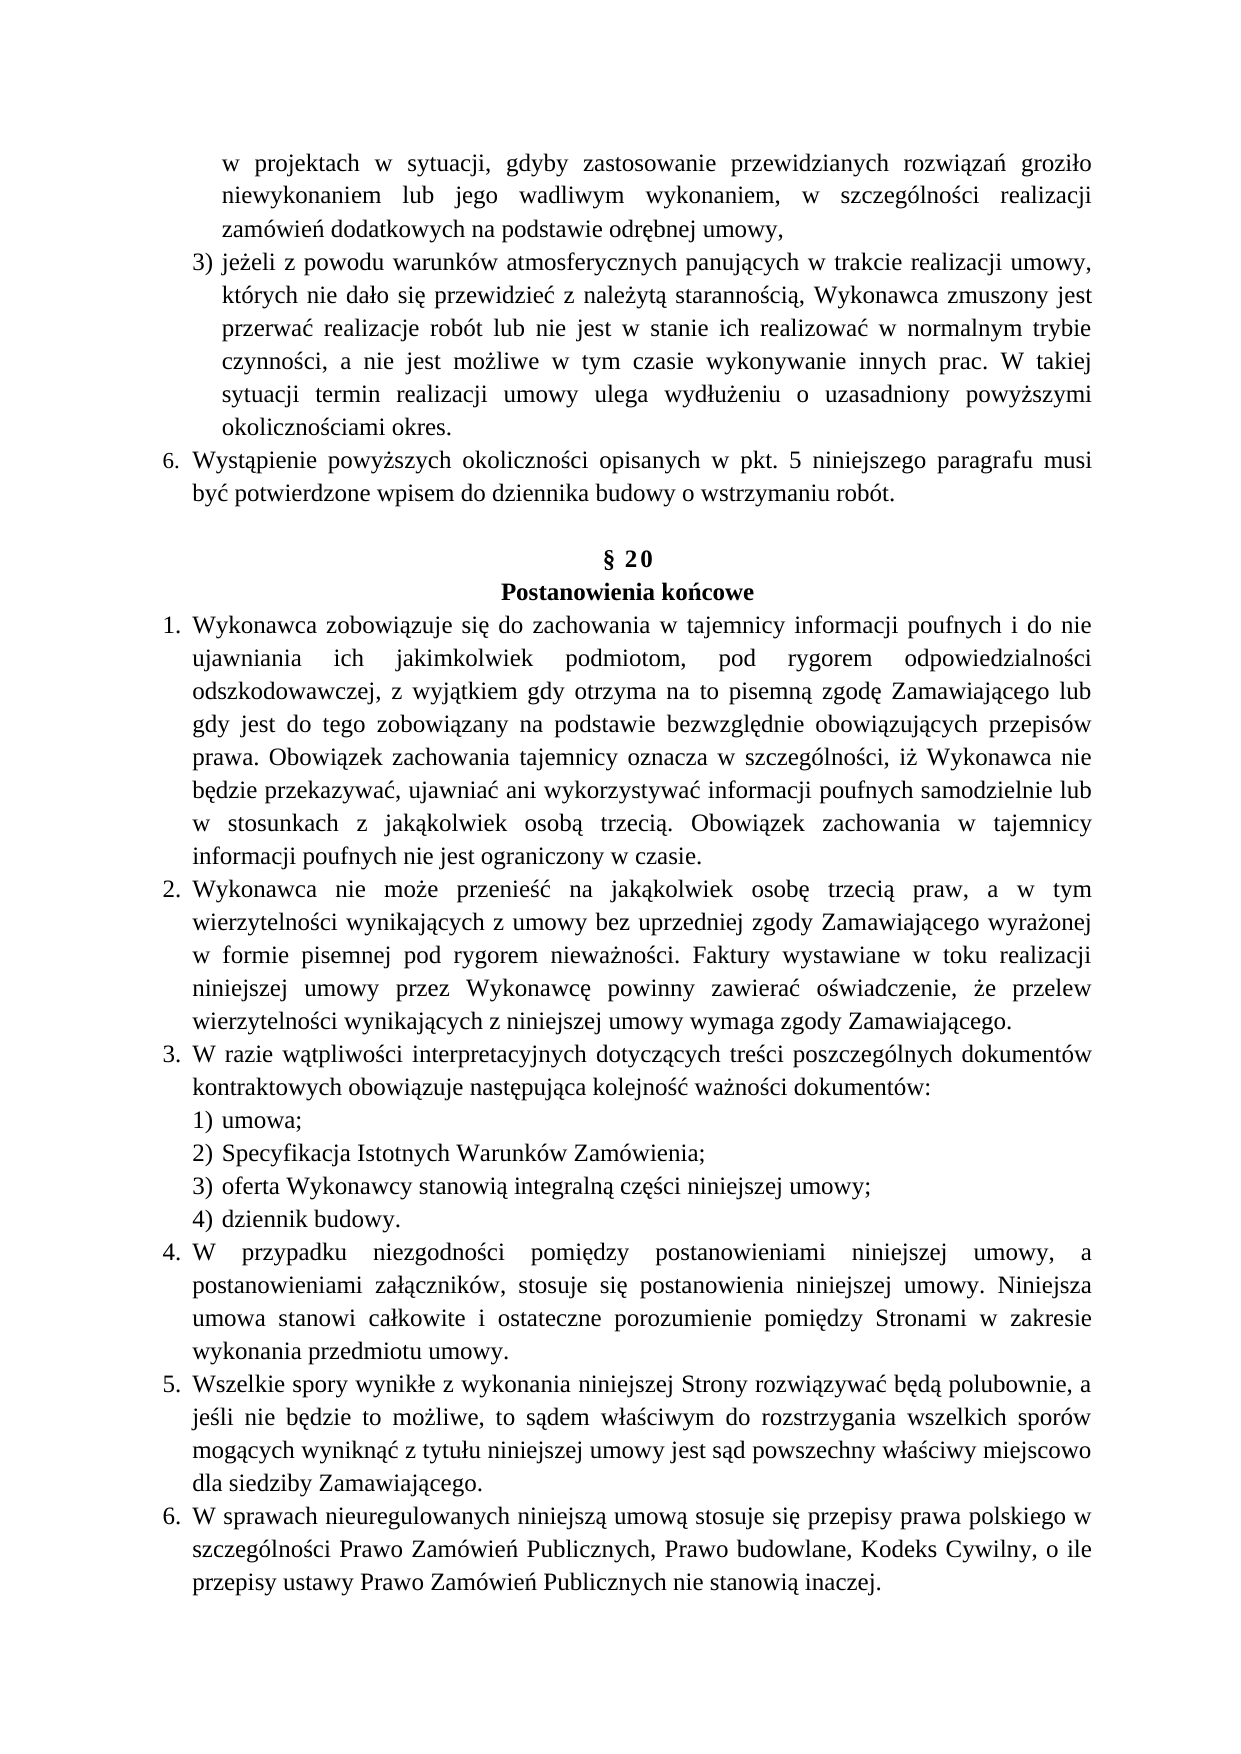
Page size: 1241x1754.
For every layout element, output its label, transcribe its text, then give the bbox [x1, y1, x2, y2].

list Wszelkie spory wynikłe z wykonania niniejszej Strony rozwiązywać będą polubownie, a jeśli nie będzie to możliwe, to sądem właściwym do rozstrzygania wszelkich sporów mogących wyniknąć z tytułu niniejszej umowy jest sąd powszechny właściwy miejscowo dla siedziby Zamawiającego. [162, 1369, 1093, 1497]
list umowa; [192, 1105, 1093, 1134]
list W sprawach nieuregulowanych niniejszą umową stosuje się przepisy prawa polskiego w szczególności Prawo Zamówień Publicznych, Prawo budowlane, Kodeks Cywilny, o ile przepisy ustawy Prawo Zamówień Publicznych nie stanowią inaczej. [162, 1501, 1093, 1596]
list dziennik budowy. [192, 1204, 1093, 1233]
list W razie wątpliwości interpretacyjnych dotyczących treści poszczególnych dokumentów kontraktowych obowiązuje następująca kolejność ważności dokumentów: [162, 1039, 1093, 1101]
list oferta Wykonawcy stanowią integralną części niniejszej umowy; [192, 1171, 1093, 1200]
list jeżeli z powodu warunków atmosferycznych panujących w trakcie realizacji umowy, których nie dało się przewidzieć z należytą starannością, Wykonawca zmuszony jest przerwać realizacje robót lub nie jest w stanie ich realizować w normalnym trybie czynności, a nie jest możliwe w tym czasie wykonywanie innych prac. W takiej sytuacji termin realizacji umowy ulega wydłużeniu o uzasadniony powyższymi okolicznościami okres. [192, 247, 1093, 441]
list W przypadku niezgodności pomiędzy postanowieniami niniejszej umowy, a postanowieniami załączników, stosuje się postanowienia niniejszej umowy. Niniejsza umowa stanowi całkowite i ostateczne porozumienie pomiędzy Stronami w zakresie wykonania przedmiotu umowy. [162, 1237, 1093, 1365]
list Wykonawca zobowiązuje się do zachowania w tajemnicy informacji poufnych i do nie ujawniania ich jakimkolwiek podmiotom, pod rygorem odpowiedzialności odszkodowawczej, z wyjątkiem gdy otrzyma na to pisemną zgodę Zamawiającego lub gdy jest do tego zobowiązany na podstawie bezwzględnie obowiązujących przepisów prawa. Obowiązek zachowania tajemnicy oznacza w szczególności, iż Wykonawca nie będzie przekazywać, ujawniać ani wykorzystywać informacji poufnych samodzielnie lub w stosunkach z jakąkolwiek osobą trzecią. Obowiązek zachowania w tajemnicy informacji poufnych nie jest ograniczony w czasie. [162, 610, 1093, 870]
list Specyfikacja Istotnych Warunków Zamówienia; [192, 1138, 1093, 1167]
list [192, 148, 1093, 242]
list Wystąpienie powyższych okoliczności opisanych w pkt. 5 niniejszego paragrafu musi być potwierdzone wpisem do dziennika budowy o wstrzymaniu robót. [162, 445, 1093, 507]
text Postanowienia końcowe [162, 577, 1093, 606]
list Wykonawca nie może przenieść na jakąkolwiek osobę trzecią praw, a w tym wierzytelności wynikających z umowy bez uprzedniej zgody Zamawiającego wyrażonej w formie pisemnej pod rygorem nieważności. Faktury wystawiane w toku realizacji niniejszej umowy przez Wykonawcę powinny zawierać oświadczenie, że przelew wierzytelności wynikających z niniejszej umowy wymaga zgody Zamawiającego. [162, 874, 1093, 1035]
text § 20 [162, 544, 1093, 573]
